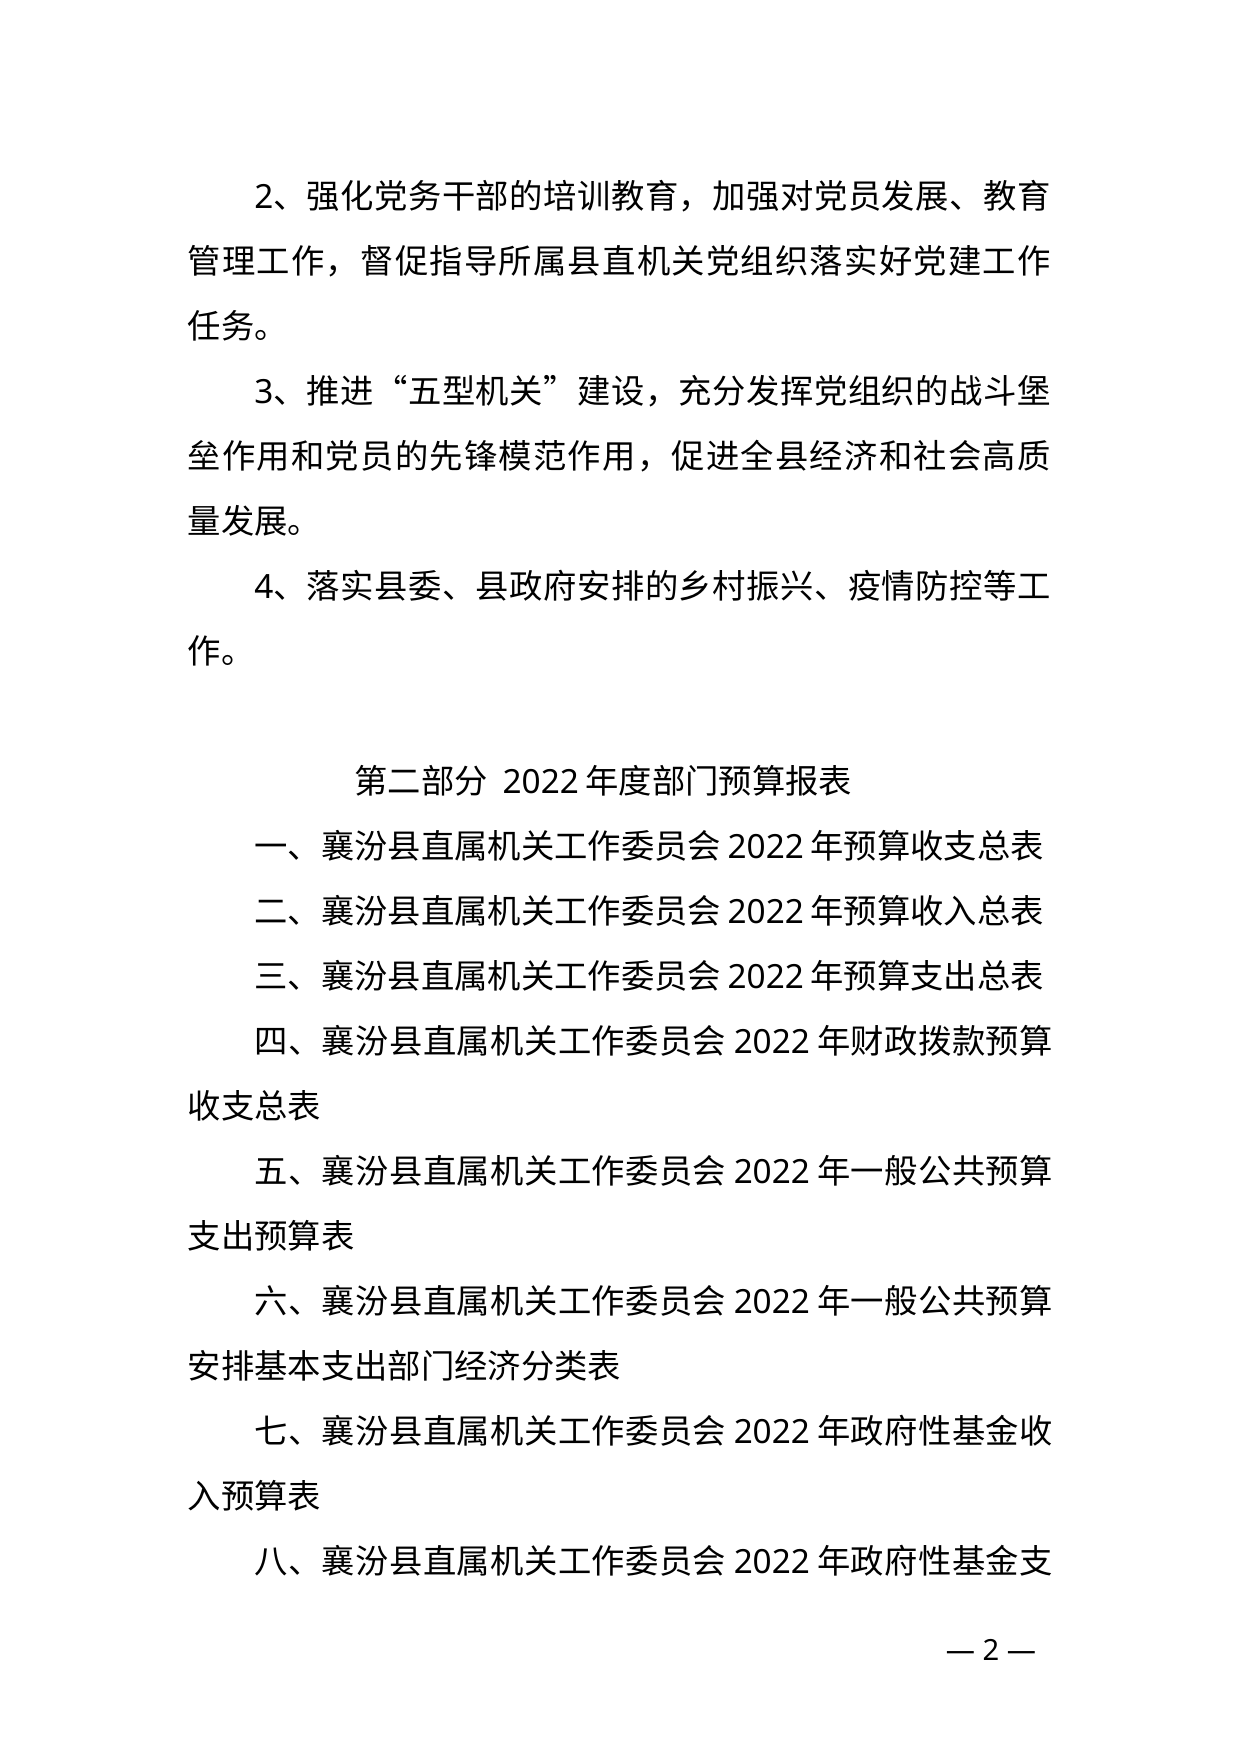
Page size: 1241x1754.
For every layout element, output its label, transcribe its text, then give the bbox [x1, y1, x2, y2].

text 五、襄汾县直属机关工作委员会2022年一般公共预算支出预算表 [187, 1137, 1053, 1267]
text 六、襄汾县直属机关工作委员会2022年一般公共预算安排基本支出部门经济分类表 [187, 1267, 1053, 1397]
text 一、襄汾县直属机关工作委员会2022年预算收支总表 [187, 812, 1053, 877]
text 三、襄汾县直属机关工作委员会2022年预算支出总表 [187, 942, 1053, 1007]
list 落实县委、县政府安排的乡村振兴、疫情防控等工作。 [187, 552, 1053, 682]
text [187, 1527, 1053, 1592]
text 四、襄汾县直属机关工作委员会2022年财政拨款预算收支总表 [187, 1007, 1053, 1137]
text 七、襄汾县直属机关工作委员会2022年政府性基金收入预算表 [187, 1397, 1053, 1527]
list 强化党务干部的培训教育，加强对党员发展、教育管理工作，督促指导所属县直机关党组织落实好党建工作任务。 [187, 162, 1053, 357]
list 推进“五型机关”建设，充分发挥党组织的战斗堡垒作用和党员的先锋模范作用，促进全县经济和社会高质量发展。 [187, 357, 1053, 552]
text 二、襄汾县直属机关工作委员会2022年预算收入总表 [187, 877, 1053, 942]
text 第二部分 2022年度部门预算报表 [187, 747, 1053, 812]
